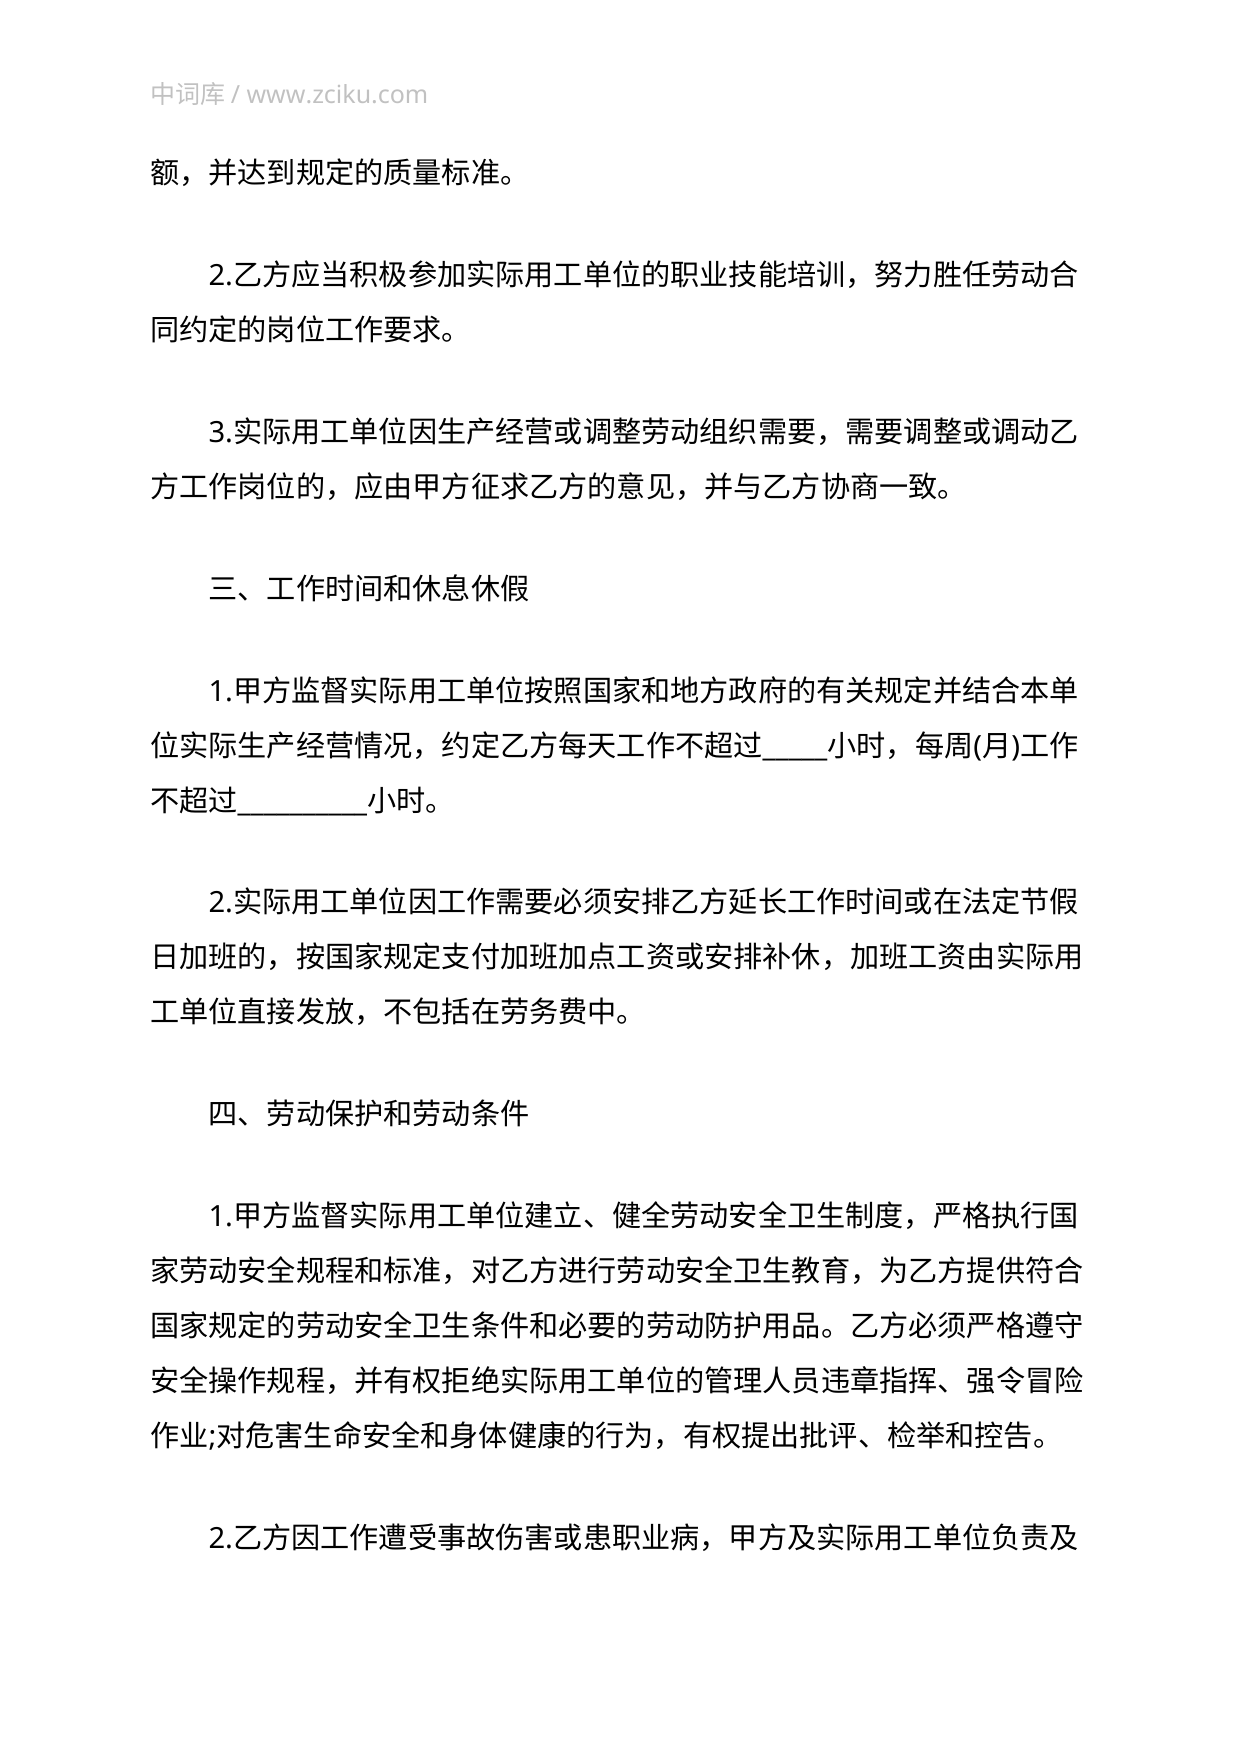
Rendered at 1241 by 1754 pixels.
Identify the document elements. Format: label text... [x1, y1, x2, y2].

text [150, 150, 1090, 192]
text 1.甲方监督实际用工单位建立、健全劳动安全卫生制度，严格执行国家劳动安全规程和标准，对乙方进行劳动安全卫生教育，为乙方提供符合国家规定的劳动安全卫生条件和必要的劳动防护用品。乙方必须严格遵守安全操作规程，并有权拒绝实际用工单位的管理人员违章指挥、强令冒险作业;对危害生命安全和身体健康的行为，有权提出批评、检举和控告。 [150, 1192, 1090, 1454]
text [150, 1514, 1090, 1557]
text 四、劳动保护和劳动条件 [150, 1091, 1090, 1133]
text 1.甲方监督实际用工单位按照国家和地方政府的有关规定并结合本单位实际生产经营情况，约定乙方每天工作不超过_____小时，每周(月)工作不超过__________小时。 [150, 667, 1090, 819]
text 三、工作时间和休息休假 [150, 565, 1090, 608]
text 2.实际用工单位因工作需要必须安排乙方延长工作时间或在法定节假日加班的，按国家规定支付加班加点工资或安排补休，加班工资由实际用工单位直接发放，不包括在劳务费中。 [150, 879, 1090, 1031]
text 3.实际用工单位因生产经营或调整劳动组织需要，需要调整或调动乙方工作岗位的，应由甲方征求乙方的意见，并与乙方协商一致。 [150, 408, 1090, 506]
text 2.乙方应当积极参加实际用工单位的职业技能培训，努力胜任劳动合同约定的岗位工作要求。 [150, 252, 1090, 349]
